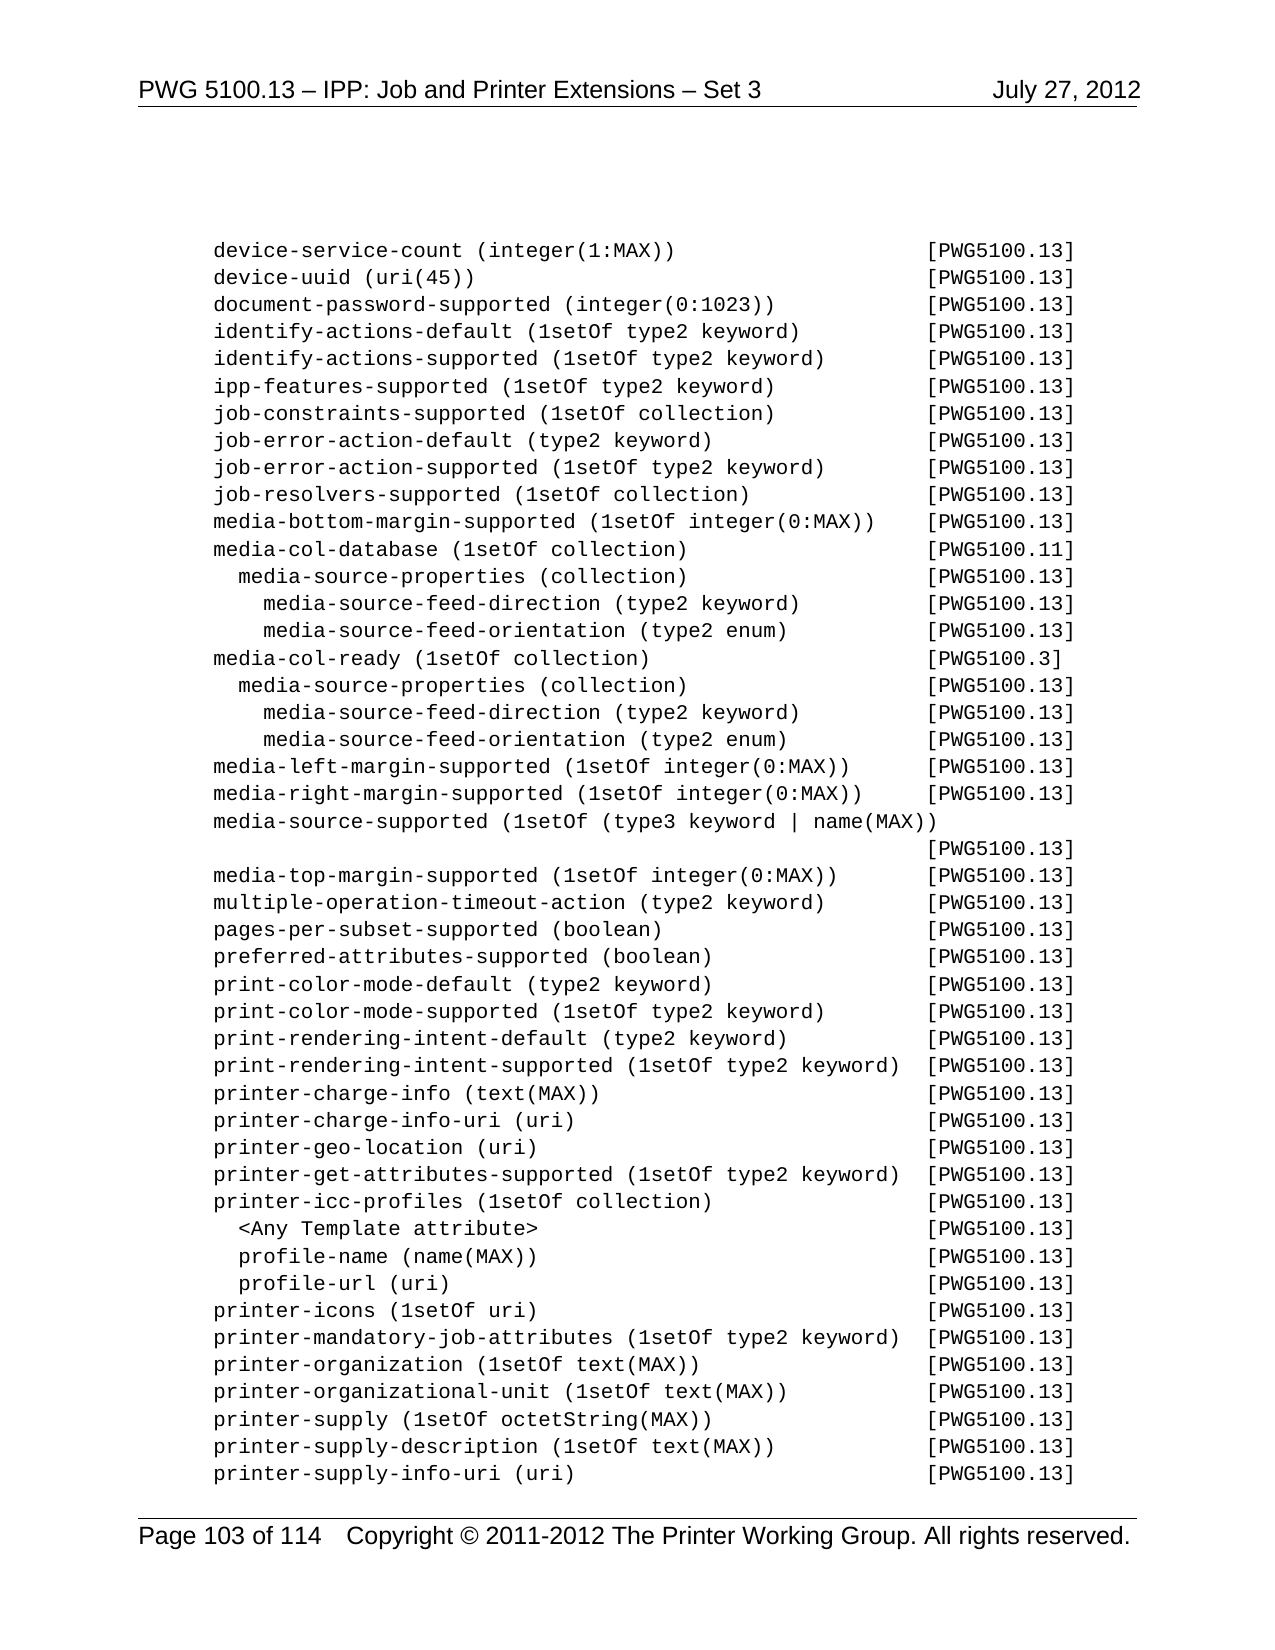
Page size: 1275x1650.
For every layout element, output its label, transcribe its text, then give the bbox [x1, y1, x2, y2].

text media-col-database (1setOf collection) [PWG5100.11] [213, 539, 1137, 562]
text profile-url (uri) [PWG5100.13] [213, 1273, 1137, 1296]
text printer-icc-profiles (1setOf collection) [PWG5100.13] [213, 1191, 1137, 1215]
text media-source-feed-orientation (type2 enum) [PWG5100.13] [213, 729, 1137, 753]
text pages-per-subset-supported (boolean) [PWG5100.13] [213, 919, 1137, 943]
text media-source-feed-direction (type2 keyword) [PWG5100.13] [213, 593, 1137, 617]
text job-constraints-supported (1setOf collection) [PWG5100.13] [213, 403, 1137, 426]
text printer-get-attributes-supported (1setOf type2 keyword) [PWG5100.13] [213, 1164, 1137, 1188]
text media-right-margin-supported (1setOf integer(0:MAX)) [PWG5100.13] [213, 783, 1137, 807]
text document-password-supported (integer(0:1023)) [PWG5100.13] [213, 294, 1137, 318]
text media-source-feed-orientation (type2 enum) [PWG5100.13] [213, 620, 1137, 644]
text printer-supply-description (1setOf text(MAX)) [PWG5100.13] [213, 1436, 1137, 1459]
text <Any Template attribute> [PWG5100.13] [213, 1218, 1137, 1242]
text printer-charge-info-uri (uri) [PWG5100.13] [213, 1110, 1137, 1133]
text media-source-feed-direction (type2 keyword) [PWG5100.13] [213, 702, 1137, 726]
text print-rendering-intent-supported (1setOf type2 keyword) [PWG5100.13] [213, 1055, 1137, 1079]
text printer-supply (1setOf octetString(MAX)) [PWG5100.13] [213, 1409, 1137, 1432]
text print-color-mode-default (type2 keyword) [PWG5100.13] [213, 974, 1137, 997]
text preferred-attributes-supported (boolean) [PWG5100.13] [213, 947, 1137, 970]
text identify-actions-supported (1setOf type2 keyword) [PWG5100.13] [213, 348, 1137, 372]
text printer-supply-info-uri (uri) [PWG5100.13] [213, 1463, 1137, 1487]
text job-resolvers-supported (1setOf collection) [PWG5100.13] [213, 484, 1137, 508]
text media-col-ready (1setOf collection) [PWG5100.3] [213, 647, 1137, 671]
text media-bottom-margin-supported (1setOf integer(0:MAX)) [PWG5100.13] [213, 512, 1137, 535]
text media-source-supported (1setOf (type3 keyword | name(MAX)) [213, 811, 1137, 834]
text media-top-margin-supported (1setOf integer(0:MAX)) [PWG5100.13] [213, 865, 1137, 889]
text printer-geo-location (uri) [PWG5100.13] [213, 1137, 1137, 1161]
text printer-organization (1setOf text(MAX)) [PWG5100.13] [213, 1354, 1137, 1378]
text ipp-features-supported (1setOf type2 keyword) [PWG5100.13] [213, 376, 1137, 399]
text job-error-action-default (type2 keyword) [PWG5100.13] [213, 430, 1137, 454]
text printer-icons (1setOf uri) [PWG5100.13] [213, 1300, 1137, 1324]
text printer-organizational-unit (1setOf text(MAX)) [PWG5100.13] [213, 1382, 1137, 1405]
text job-error-action-supported (1setOf type2 keyword) [PWG5100.13] [213, 457, 1137, 481]
text multiple-operation-timeout-action (type2 keyword) [PWG5100.13] [213, 892, 1137, 916]
text identify-actions-default (1setOf type2 keyword) [PWG5100.13] [213, 321, 1137, 345]
text media-source-properties (collection) [PWG5100.13] [213, 566, 1137, 589]
text profile-name (name(MAX)) [PWG5100.13] [213, 1246, 1137, 1269]
text [PWG5100.13] [213, 838, 1137, 861]
text device-service-count (integer(1:MAX)) [PWG5100.13] [213, 240, 1137, 263]
text printer-charge-info (text(MAX)) [PWG5100.13] [213, 1082, 1137, 1106]
text print-color-mode-supported (1setOf type2 keyword) [PWG5100.13] [213, 1001, 1137, 1024]
text print-rendering-intent-default (type2 keyword) [PWG5100.13] [213, 1028, 1137, 1052]
text media-left-margin-supported (1setOf integer(0:MAX)) [PWG5100.13] [213, 756, 1137, 780]
text media-source-properties (collection) [PWG5100.13] [213, 675, 1137, 698]
text printer-mandatory-job-attributes (1setOf type2 keyword) [PWG5100.13] [213, 1327, 1137, 1351]
text device-uuid (uri(45)) [PWG5100.13] [213, 267, 1137, 291]
